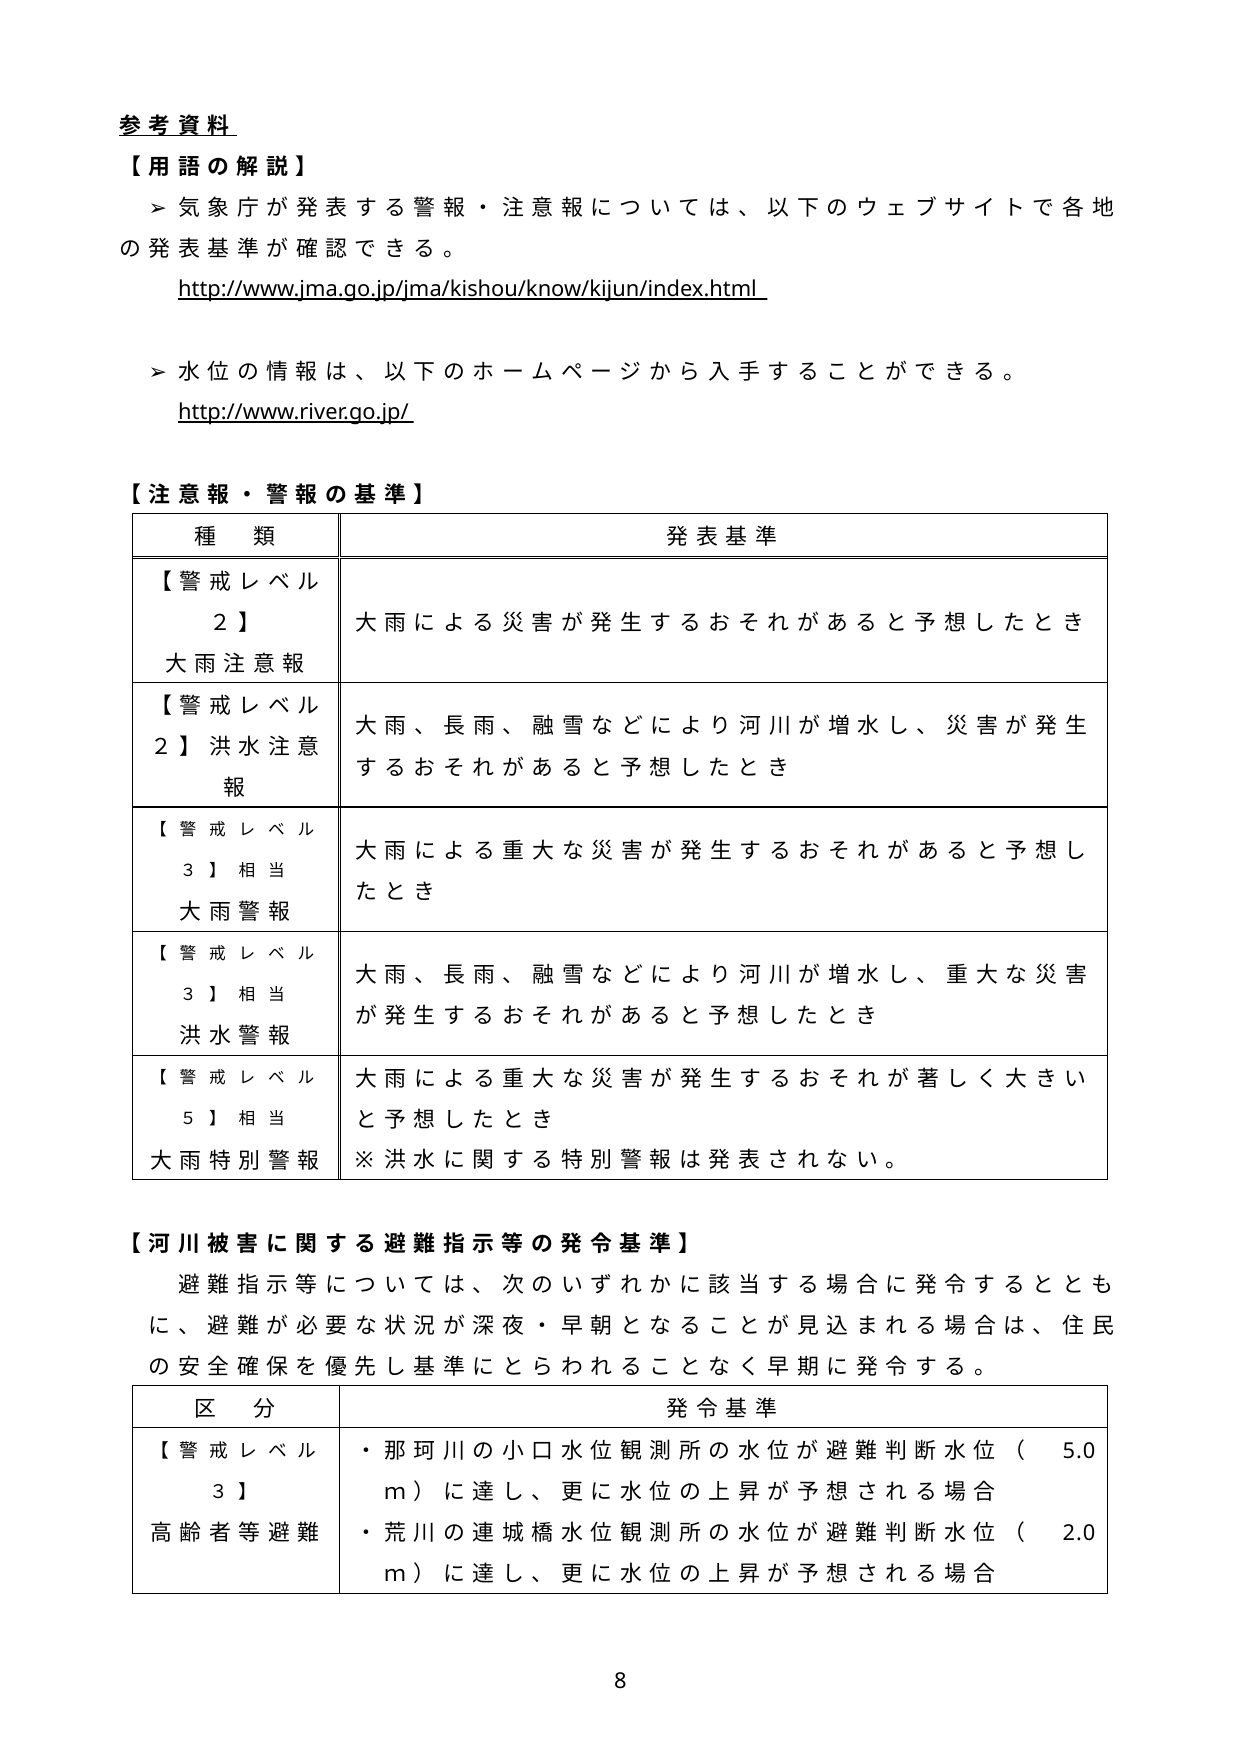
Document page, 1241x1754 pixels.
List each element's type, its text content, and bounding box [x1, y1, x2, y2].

table_cell 【警戒レベル３】相当 洪水警報 [133, 932, 338, 1055]
text ➢水位の情報は、以下のホームページから入手することができる。 [119, 349, 1121, 390]
text 参考資料 [119, 103, 1121, 144]
table_header 種 類 [133, 514, 338, 556]
table_cell 【警戒レベル３】 高齢者等避難 [133, 1428, 339, 1592]
list http://www.jma.go.jp/jma/kishou/know/kijun/index.html [119, 267, 1121, 308]
table_header 区 分 [133, 1386, 339, 1427]
text 【注意報・警報の基準】 [119, 472, 1121, 513]
table_header 発表基準 [341, 514, 1107, 556]
table_cell 大雨、長雨、融雪などにより河川が増水し、災害が発生するおそれがあると予想したとき [341, 683, 1107, 806]
table_cell 【警戒レベル３】相当 大雨警報 [133, 808, 338, 931]
table_cell 【警戒レベル５】相当 大雨特別警報 [133, 1056, 338, 1179]
text ➢気象庁が発表する警報・注意報については、以下のウェブサイトで各地の発表基準が確認できる。 [119, 185, 1121, 267]
text 【用語の解説】 [119, 144, 1121, 185]
text 避難指示等については、次のいずれかに該当する場合に発令するとともに、避難が必要な状況が深夜・早朝となることが見込まれる場合は、住民の安全確保を優先し基準にとらわれることなく早期に発令する。 [148, 1262, 1121, 1385]
table_cell 【警戒レベル２】洪水注意報 [133, 683, 338, 806]
table_cell 大雨による災害が発生するおそれがあると予想したとき [341, 559, 1107, 682]
table_cell 大雨、長雨、融雪などにより河川が増水し、重大な災害が発生するおそれがあると予想したとき [341, 932, 1107, 1055]
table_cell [340, 1428, 1107, 1592]
table_cell 大雨による重大な災害が発生するおそれがあると予想したとき [341, 808, 1107, 931]
table_header 発令基準 [340, 1386, 1107, 1427]
table_cell 大雨による重大な災害が発生するおそれが著しく大きいと予想したとき ※洪水に関する特別警報は発表されない。 [341, 1056, 1107, 1179]
text 【河川被害に関する避難指示等の発令基準】 [119, 1221, 1121, 1262]
list http://www.river.go.jp/ [119, 390, 1121, 431]
table_cell 【警戒レベル２】 大雨注意報 [133, 559, 338, 682]
